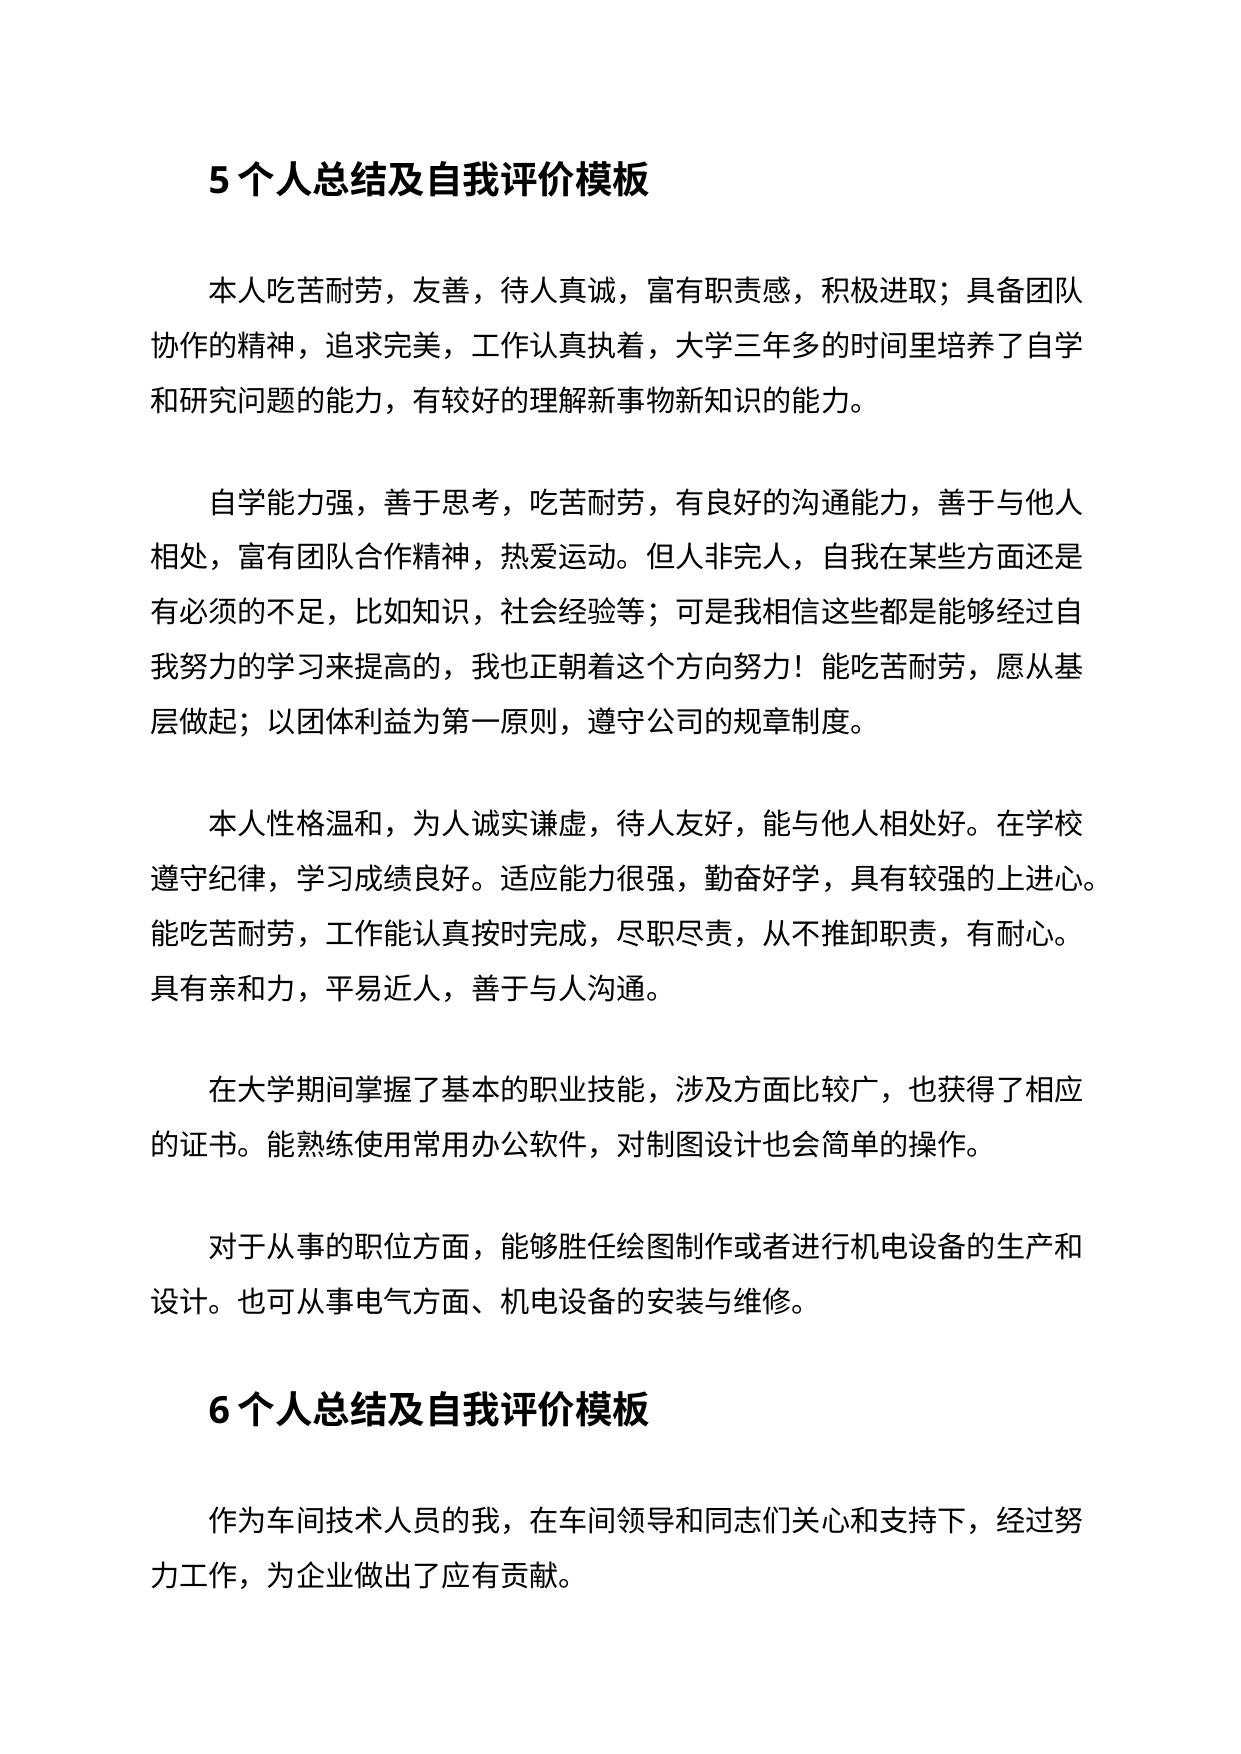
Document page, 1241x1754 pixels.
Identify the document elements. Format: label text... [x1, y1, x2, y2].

text 6个人总结及自我评价模板 [150, 1380, 1090, 1435]
text 本人性格温和，为人诚实谦虚，待人友好，能与他人相处好。在学校遵守纪律，学习成绩良好。适应能力很强，勤奋好学，具有较强的上进心。能吃苦耐劳，工作能认真按时完成，尽职尽责，从不推卸职责，有耐心。具有亲和力，平易近人，善于与人沟通。 [150, 801, 1090, 1007]
text 本人吃苦耐劳，友善，待人真诚，富有职责感，积极进取；具备团队协作的精神，追求完美，工作认真执着，大学三年多的时间里培养了自学和研究问题的能力，有较好的理解新事物新知识的能力。 [150, 268, 1090, 420]
text 自学能力强，善于思考，吃苦耐劳，有良好的沟通能力，善于与他人相处，富有团队合作精神，热爱运动。但人非完人，自我在某些方面还是有必须的不足，比如知识，社会经验等；可是我相信这些都是能够经过自我努力的学习来提高的，我也正朝着这个方向努力！能吃苦耐劳，愿从基层做起；以团体利益为第一原则，遵守公司的规章制度。 [150, 479, 1090, 741]
text 5个人总结及自我评价模板 [150, 150, 1090, 204]
text 在大学期间掌握了基本的职业技能，涉及方面比较广，也获得了相应的证书。能熟练使用常用办公软件，对制图设计也会简单的操作。 [150, 1067, 1090, 1164]
text 作为车间技术人员的我，在车间领导和同志们关心和支持下，经过努力工作，为企业做出了应有贡献。 [150, 1498, 1090, 1595]
text 对于从事的职位方面，能够胜任绘图制作或者进行机电设备的生产和设计。也可从事电气方面、机电设备的安装与维修。 [150, 1224, 1090, 1321]
